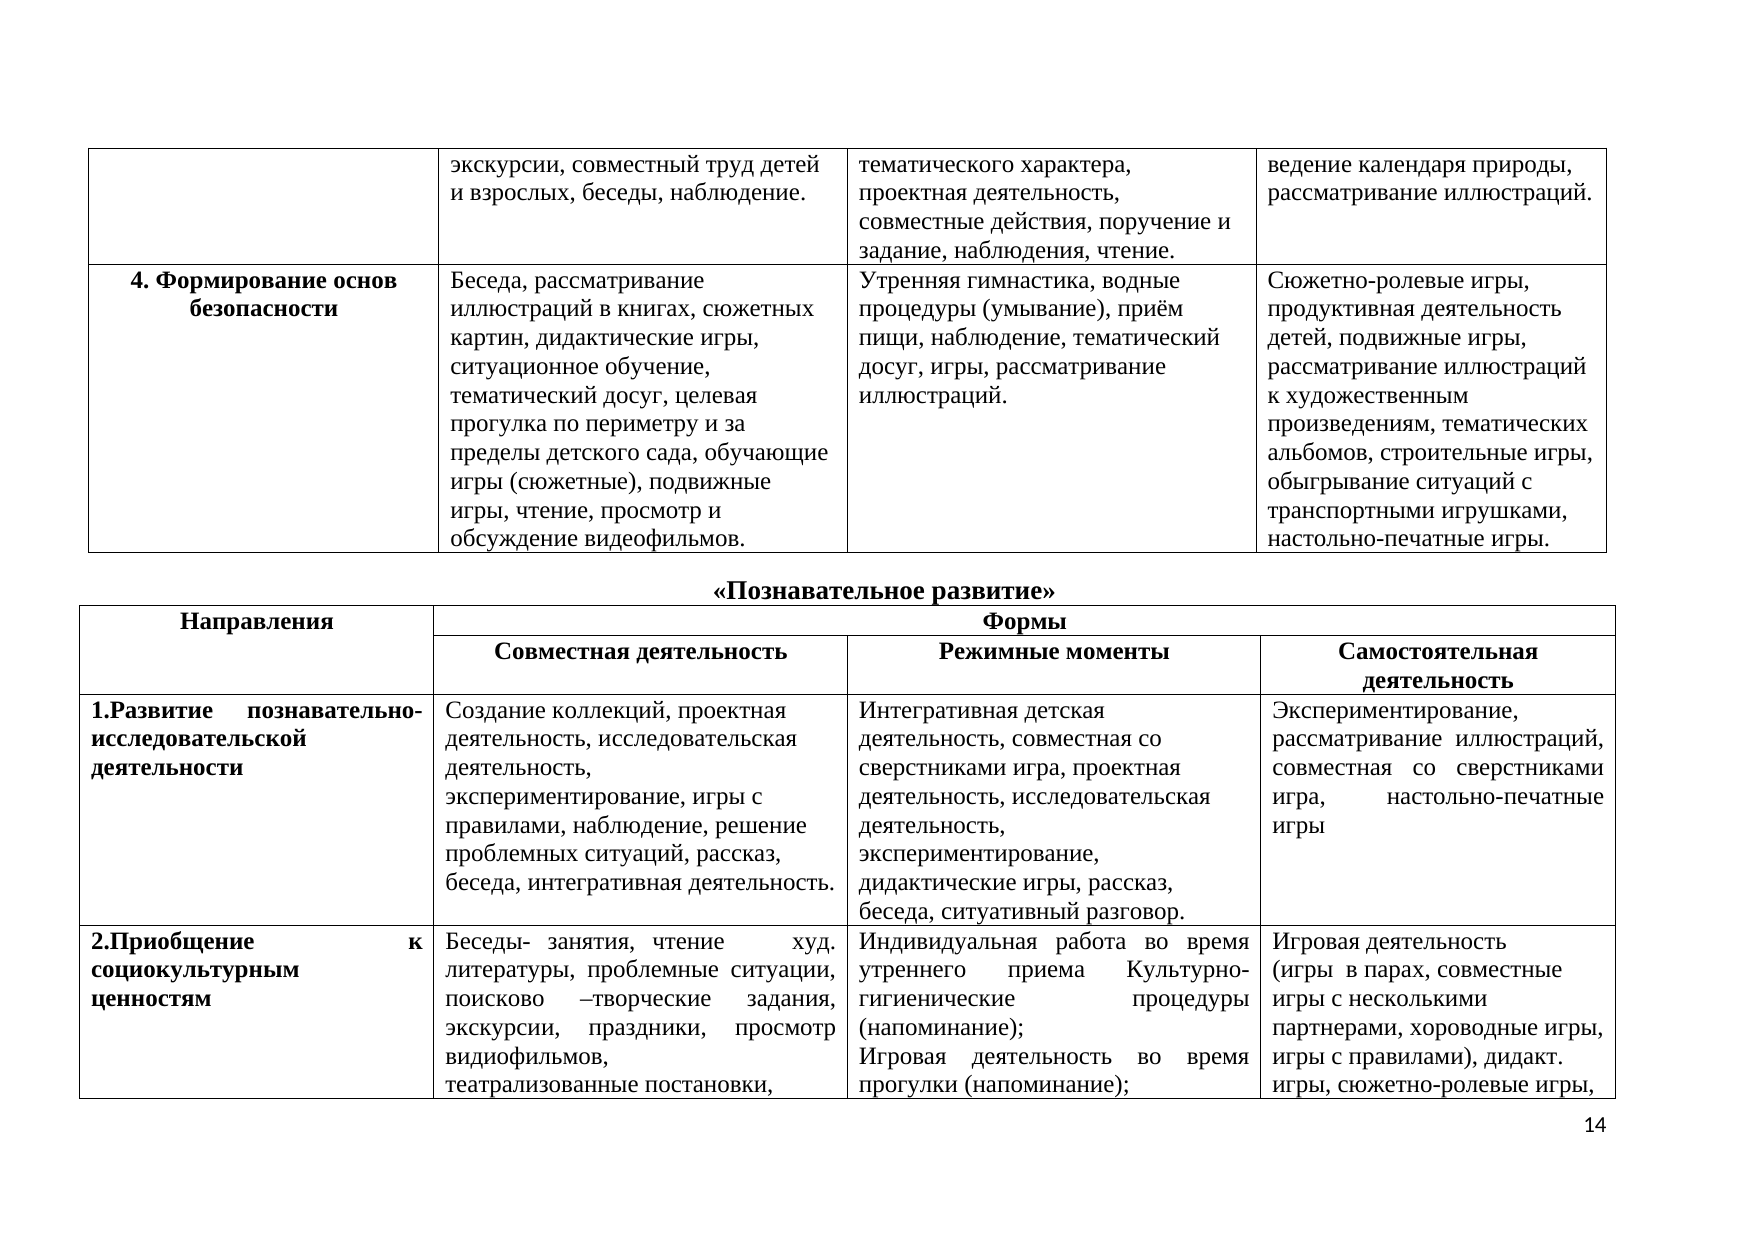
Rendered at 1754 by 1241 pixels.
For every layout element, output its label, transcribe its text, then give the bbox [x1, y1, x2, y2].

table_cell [80, 926, 433, 1098]
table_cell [848, 926, 1260, 1098]
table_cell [89, 149, 438, 264]
table_cell Экспериментирование, рассматривание иллюстраций, совместная со сверстниками игра, настольно-печатные игры [1261, 695, 1615, 925]
table_cell Совместная деятельность [434, 636, 847, 694]
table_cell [434, 926, 847, 1098]
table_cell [1261, 926, 1615, 1098]
table_cell Сюжетно-ролевые игры, продуктивная деятельность детей, подвижные игры, рассматривание иллюстраций к художественным произведениям, тематических альбомов, строительные игры, обыгрывание ситуаций с транспортными игрушками, настольно-печатные игры. [1257, 265, 1606, 552]
table_cell 1.Развитие познавательно-исследовательской деятельности [80, 695, 433, 925]
table_cell 4. Формирование основ безопасности [89, 265, 438, 552]
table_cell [439, 149, 847, 264]
table_cell Самостоятельная деятельность [1261, 636, 1615, 694]
table_cell Режимные моменты [848, 636, 1260, 694]
table_header Направления [80, 606, 433, 694]
table_cell Утренняя гимнастика, водные процедуры (умывание), приём пищи, наблюдение, тематический досуг, игры, рассматривание иллюстраций. [848, 265, 1256, 552]
table_cell Создание коллекций, проектная деятельность, исследовательская деятельность, экспериментирование, игры с правилами, наблюдение, решение проблемных ситуаций, рассказ, беседа, интегративная деятельность. [434, 695, 847, 925]
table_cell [848, 149, 1256, 264]
table_cell Беседа, рассматривание иллюстраций в книгах, сюжетных картин, дидактические игры, ситуационное обучение, тематический досуг, целевая прогулка по периметру и за пределы детского сада, обучающие игры (сюжетные), подвижные игры, чтение, просмотр и обсуждение видеофильмов. [439, 265, 847, 552]
table_cell Интегративная детская деятельность, совместная со сверстниками игра, проектная деятельность, исследовательская деятельность, экспериментирование, дидактические игры, рассказ, беседа, ситуативный разговор. [848, 695, 1260, 925]
subtitle «Познавательное развитие» [89, 574, 1606, 605]
table_header Формы [434, 606, 1615, 635]
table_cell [1257, 149, 1606, 264]
